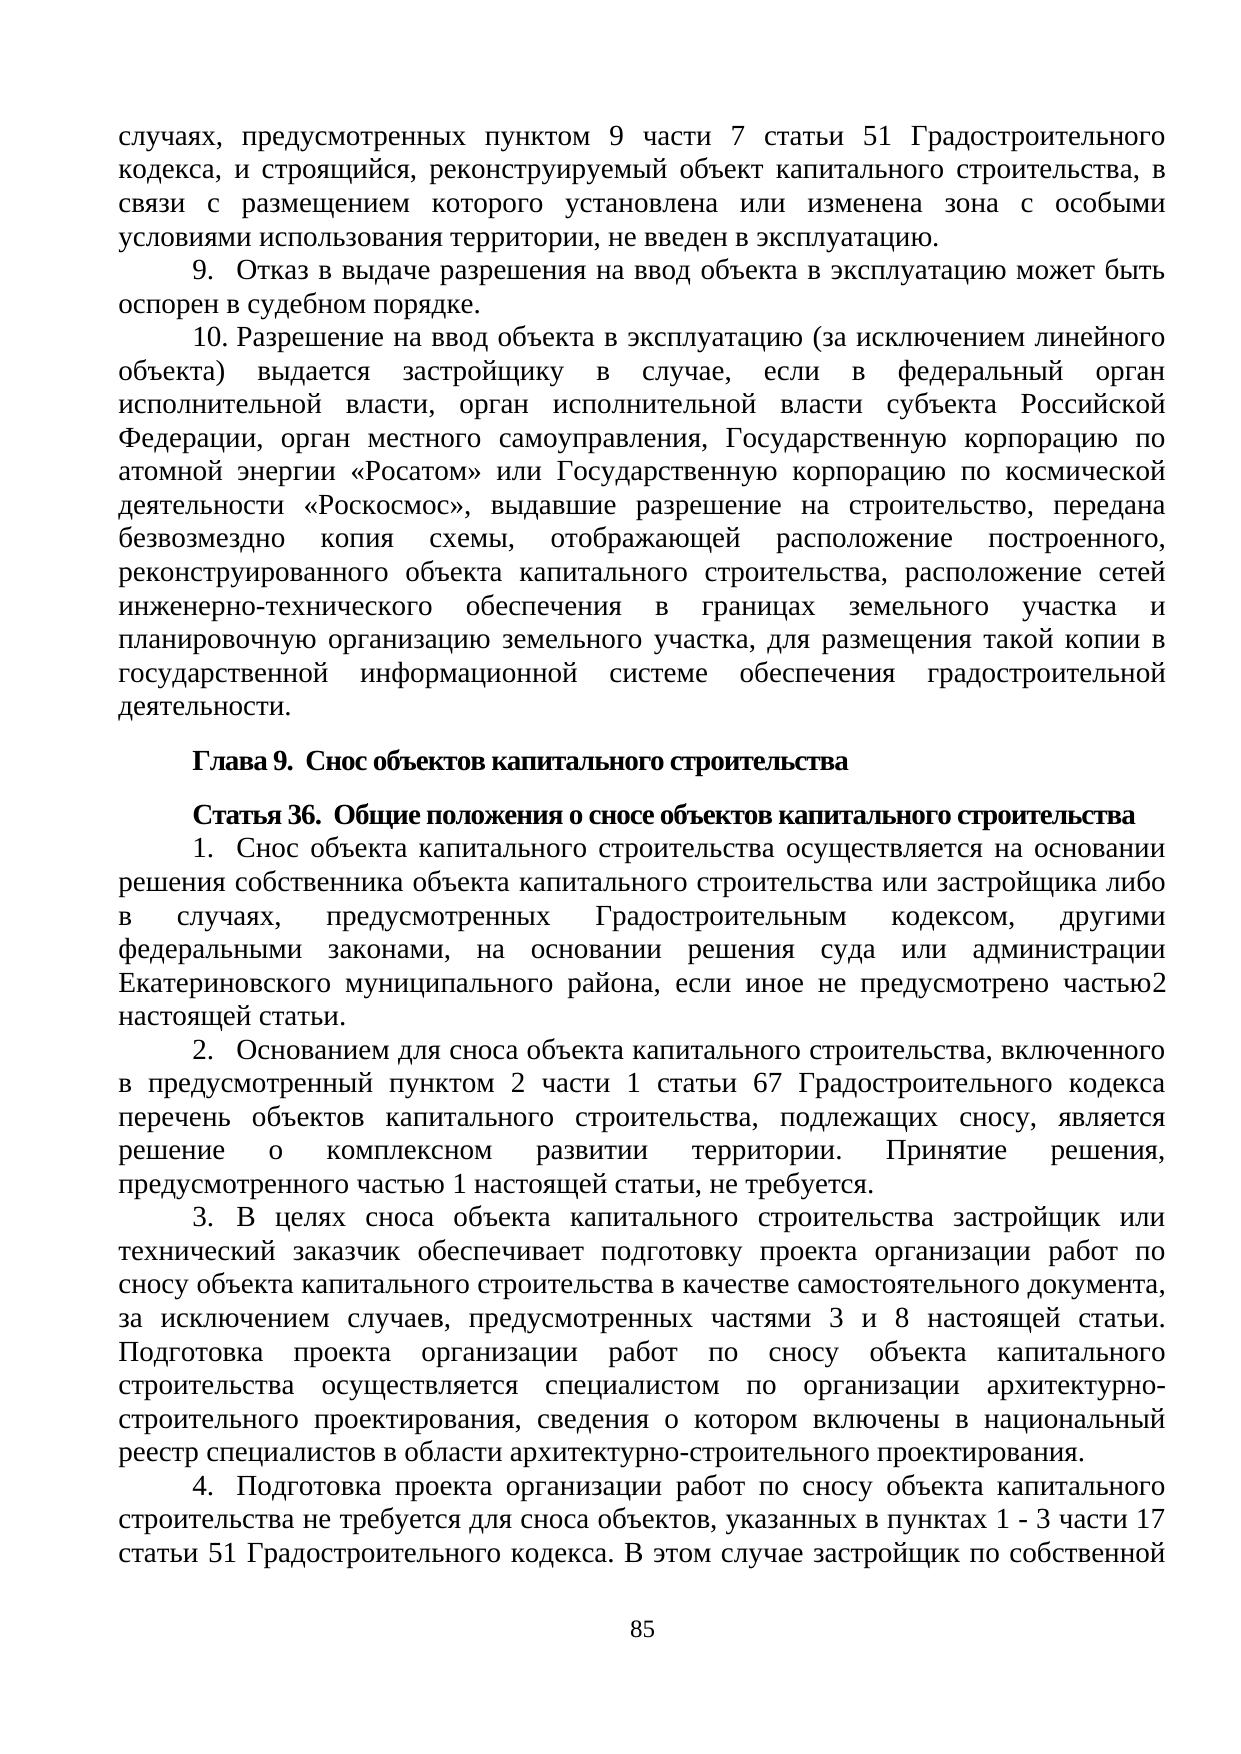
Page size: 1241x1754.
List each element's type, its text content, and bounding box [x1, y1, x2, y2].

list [118, 1468, 1167, 1568]
list Снос объекта капитального строительства осуществляется на основании решения собственника объекта капитального строительства или застройщика либо в случаях, предусмотренных Градостроительным кодексом, другими федеральными законами, на основании решения суда или администрации Екатериновского муниципального района, если иное не предусмотрено частью2 настоящей статьи. [118, 831, 1167, 1032]
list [118, 118, 1167, 252]
list Основанием для сноса объекта капитального строительства, включенного в предусмотренный пунктом 2 части 1 статьи 67 Градостроительного кодекса перечень объектов капитального строительства, подлежащих сносу, является решение о комплексном развитии территории. Принятие решения, предусмотренного частью 1 настоящей статьи, не требуется. [118, 1032, 1167, 1199]
list В целях сноса объекта капитального строительства застройщик или технический заказчик обеспечивает подготовку проекта организации работ по сносу объекта капитального строительства в качестве самостоятельного документа, за исключением случаев, предусмотренных частями 3 и 8 настоящей статьи. Подготовка проекта организации работ по сносу объекта капитального строительства осуществляется специалистом по организации архитектурно-строительного проектирования, сведения о котором включены в национальный реестр специалистов в области архитектурно-строительного проектирования. [118, 1199, 1167, 1468]
subtitle Глава 9. Снос объектов капитального строительства [118, 743, 1167, 776]
list Отказ в выдаче разрешения на ввод объекта в эксплуатацию может быть оспорен в судебном порядке. [118, 252, 1167, 319]
list Разрешение на ввод объекта в эксплуатацию (за исключением линейного объекта) выдается застройщику в случае, если в федеральный орган исполнительной власти, орган исполнительной власти субъекта Российской Федерации, орган местного самоуправления, Государственную корпорацию по атомной энергии «Росатом» или Государственную корпорацию по космической деятельности «Роскосмос», выдавшие разрешение на строительство, передана безвозмездно копия схемы, отображающей расположение построенного, реконструированного объекта капитального строительства, расположение сетей инженерно-технического обеспечения в границах земельного участка и планировочную организацию земельного участка, для размещения такой копии в государственной информационной системе обеспечения градостроительной деятельности. [118, 319, 1167, 722]
subtitle Статья 36. Общие положения о сносе объектов капитального строительства [118, 797, 1167, 831]
